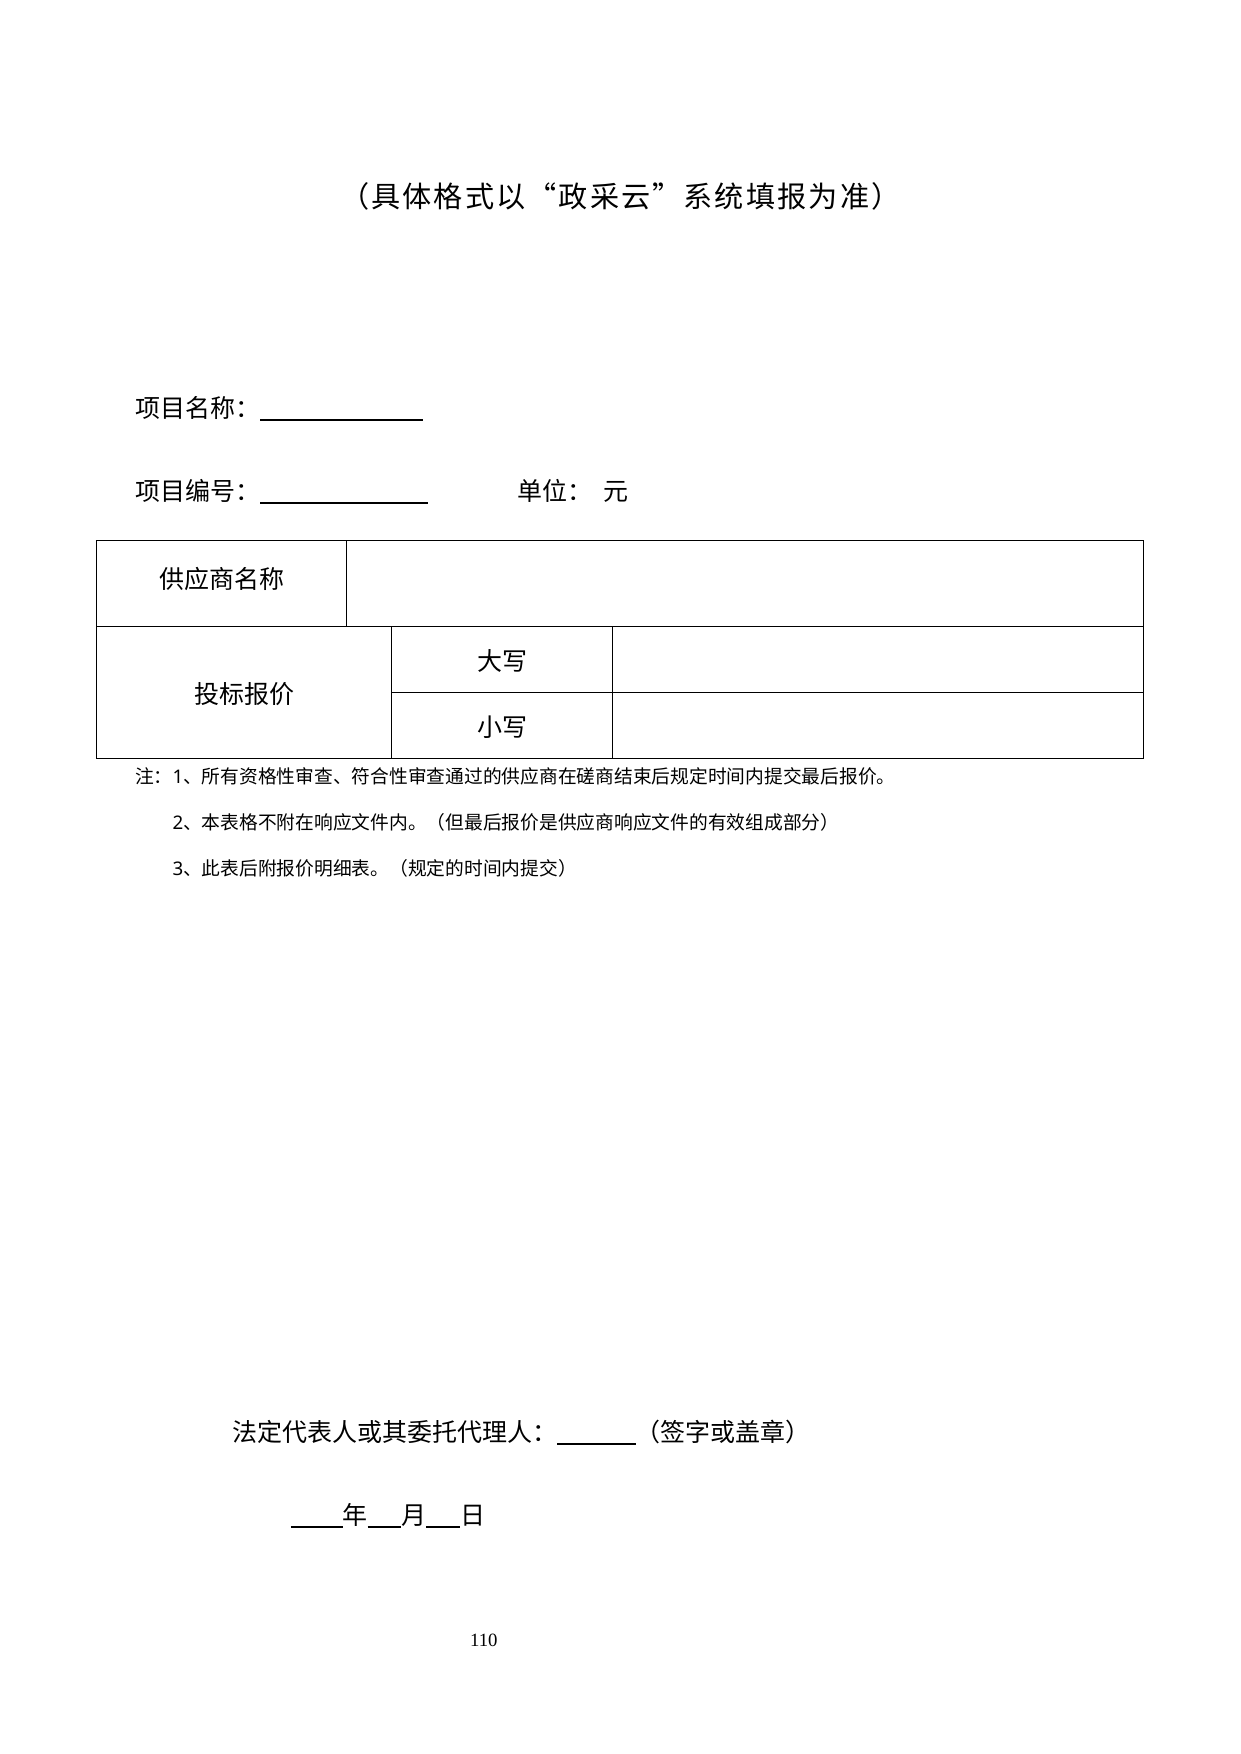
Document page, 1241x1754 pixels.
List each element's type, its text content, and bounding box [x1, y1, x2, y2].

list 3、此表后附报价明细表。（规定的时间内提交） [135, 851, 1106, 884]
text 项目编号： 单位： 元 [135, 457, 1106, 522]
table_header 供应商名称 [97, 541, 346, 626]
table_cell [613, 693, 1143, 758]
text 注：1、所有资格性审查、符合性审查通过的供应商在磋商结束后规定时间内提交最后报价。 [135, 759, 1106, 792]
list 2、本表格不附在响应文件内。（但最后报价是供应商响应文件的有效组成部分） [135, 805, 1106, 838]
table_cell 投标报价 [97, 627, 391, 758]
table_cell 大写 [392, 627, 612, 692]
text 法定代表人或其委托代理人： （签字或盖章） [135, 1398, 1106, 1463]
table_cell [613, 627, 1143, 692]
text （具体格式以“政采云”系统填报为准） [135, 162, 1106, 227]
table_cell 小写 [392, 693, 612, 758]
text 项目名称： [135, 374, 1106, 439]
text 年 月 日 [135, 1481, 1106, 1546]
table_header [347, 541, 1143, 626]
